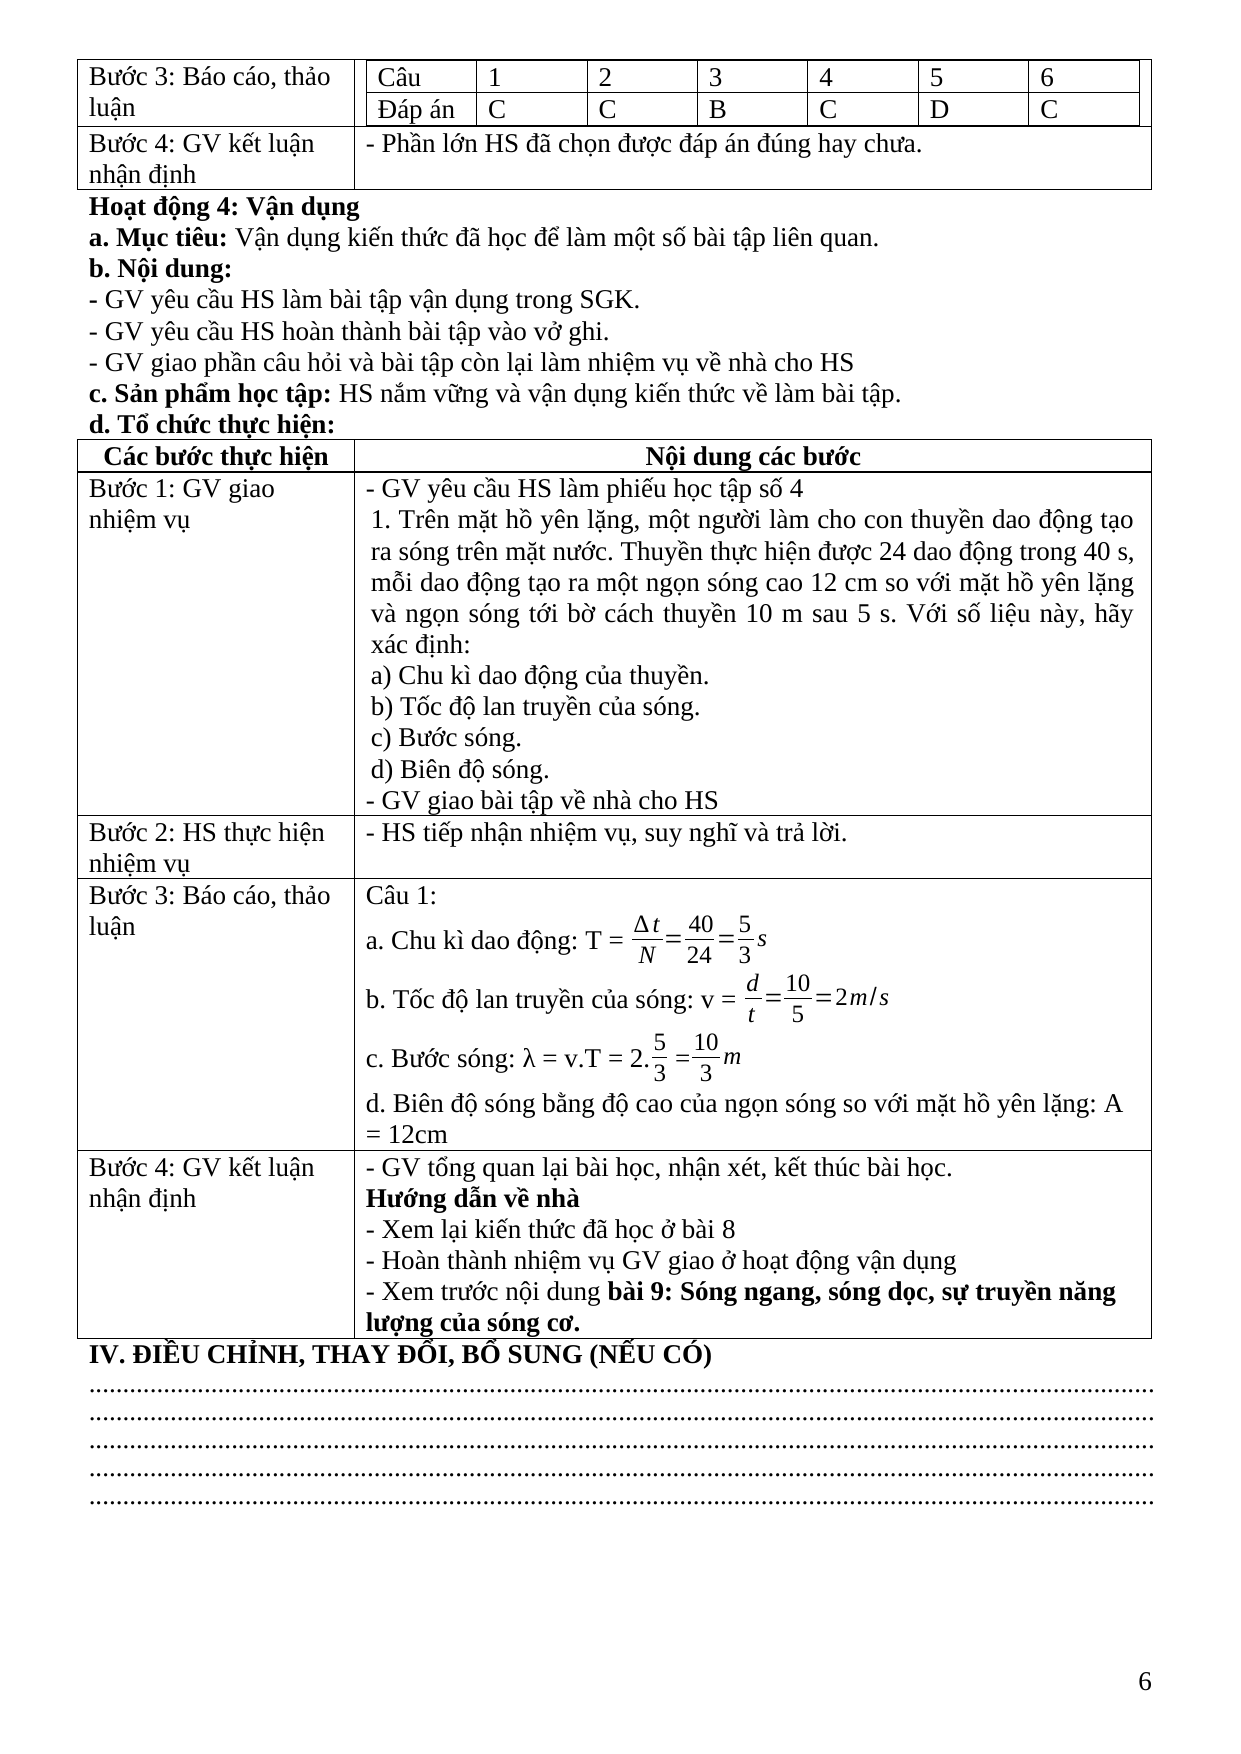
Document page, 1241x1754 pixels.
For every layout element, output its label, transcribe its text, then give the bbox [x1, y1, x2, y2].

table_cell Bước 4: GV kết luận nhận định [78, 1151, 354, 1338]
table_cell Bước 2: HS thực hiện nhiệm vụ [78, 816, 354, 878]
text a. Mục tiêu: Vận dụng kiến thức đã học để làm một số bài tập liên quan. [89, 221, 1152, 252]
text d. Tổ chức thực hiện: [89, 408, 1152, 439]
table_cell [1029, 61, 1139, 92]
table_header Các bước thực hiện [78, 440, 354, 471]
table_header Nội dung các bước [355, 440, 1151, 471]
table_cell [919, 61, 1028, 92]
table_cell [367, 93, 476, 125]
text b. Nội dung: [89, 252, 1152, 283]
table_cell Bước 4: GV kết luận nhận định [78, 127, 354, 189]
table_cell - GV tổng quan lại bài học, nhận xét, kết thúc bài học. Hướng dẫn về nhà - Xem lại kiến thức đã học ở bài 8 - Hoàn thành nhiệm vụ GV giao ở hoạt động vận dụng - Xem trước nội dung bài 9: Sóng ngang, sóng dọc, sự truyền năng lượng của sóng cơ. [355, 1151, 1151, 1338]
table_cell [919, 93, 1028, 125]
table_cell [477, 93, 587, 125]
table_cell Bước 1: GV giao nhiệm vụ [78, 473, 354, 815]
table_cell [477, 61, 587, 92]
table_cell Bước 3: Báo cáo, thảo luận [78, 879, 354, 1150]
table_cell - Phần lớn HS đã chọn được đáp án đúng hay chưa. [355, 127, 1151, 189]
table_cell [808, 93, 918, 125]
table_cell Bước 3: Báo cáo, thảo luận [78, 60, 354, 126]
text - GV yêu cầu HS làm bài tập vận dụng trong SGK. [89, 283, 1152, 314]
table_cell [698, 61, 807, 92]
table_cell - GV yêu cầu HS làm phiếu học tập số 4 1. Trên mặt hồ yên lặng, một người làm cho con thuyền dao động tạo ra sóng trên mặt nước. Thuyền thực hiện được 24 dao động trong 40 s, mỗi dao động tạo ra một ngọn sóng cao 12 cm so với mặt hồ yên lặng và ngọn sóng tới bờ cách thuyền 10 m sau 5 s. Với số liệu này, hãy xác định: a) Chu kì dao động của thuyền. b) Tốc độ lan truyền của sóng. c) Bước sóng. d) Biên độ sóng. - GV giao bài tập về nhà cho HS [355, 473, 1151, 815]
table_cell [808, 61, 918, 92]
table_cell [367, 61, 476, 92]
table_cell [698, 93, 807, 125]
text Hoạt động 4: Vận dụng [89, 190, 1152, 221]
text IV. ĐIỀU CHỈNH, THAY ĐỔI, BỔ SUNG (NẾU CÓ) [89, 1339, 1152, 1370]
table_cell - HS tiếp nhận nhiệm vụ, suy nghĩ và trả lời. [355, 816, 1151, 878]
table_cell [1029, 93, 1139, 125]
table_cell [588, 93, 697, 125]
table_cell Câu 1: a. Chu kì dao động: T = b. Tốc độ lan truyền của sóng: v = c. Bước sóng: λ = v.T = 2. = d. Biên độ sóng bằng độ cao của ngọn sóng so với mặt hồ yên lặng: A = 12cm [355, 879, 1151, 1150]
table_cell [1140, 60, 1151, 126]
text - GV giao phần câu hỏi và bài tập còn lại làm nhiệm vụ về nhà cho HS [89, 346, 1152, 377]
table_cell [588, 61, 697, 92]
table_cell [355, 60, 366, 126]
text c. Sản phẩm học tập: HS nắm vững và vận dụng kiến thức về làm bài tập. [89, 377, 1152, 408]
text - GV yêu cầu HS hoàn thành bài tập vào vở ghi. [89, 314, 1152, 346]
